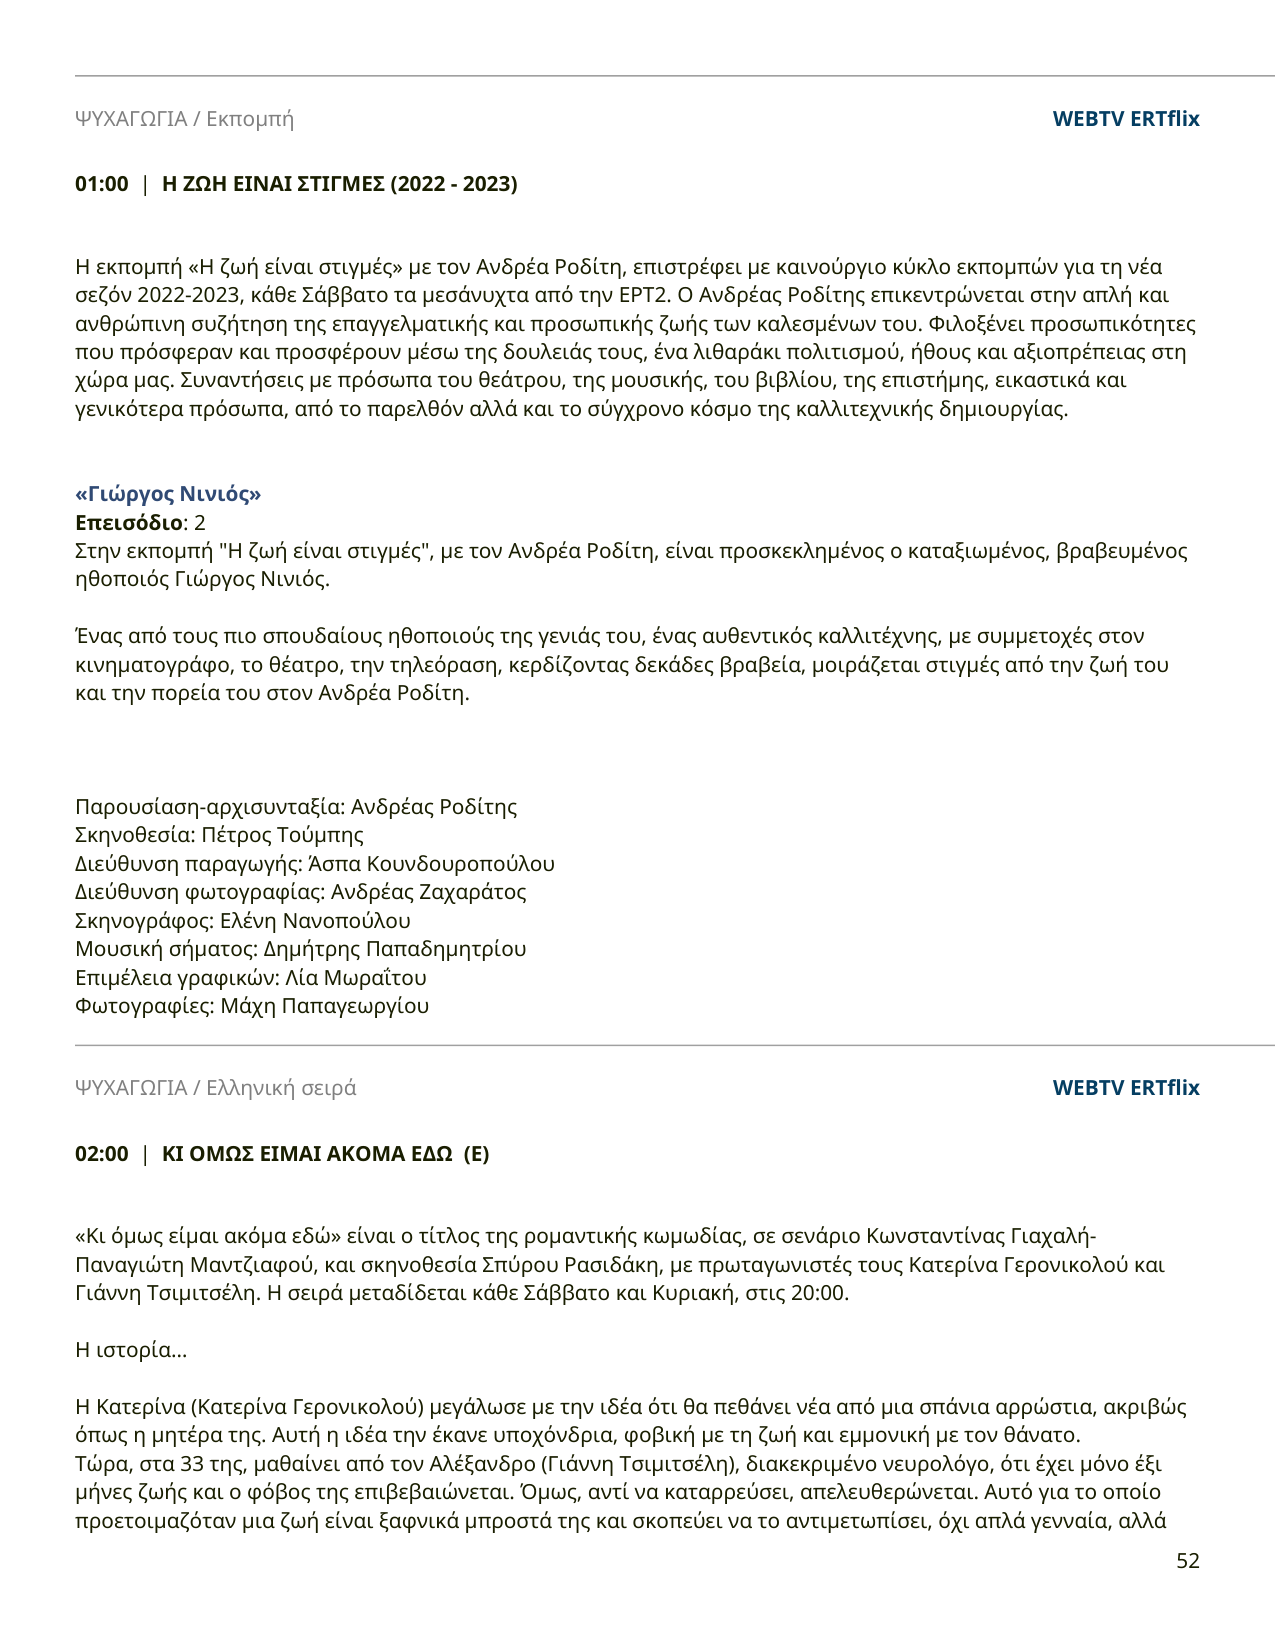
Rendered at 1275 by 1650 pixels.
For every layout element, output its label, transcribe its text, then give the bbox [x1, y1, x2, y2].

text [75, 1221, 1200, 1534]
text Στην εκπομπή "Η ζωή είναι στιγμές", με τον Ανδρέα Ροδίτη, είναι προσκεκλημένος ο καταξιωμένος, βραβευμένος ηθοποιός Γιώργος Νινιός. Ένας από τους πιο σπουδαίους ηθοποιούς της γενιάς του, ένας αυθεντικός καλλιτέχνης, με συμμετοχές στον κινηματογράφο, το θέατρο, την τηλεόραση, κερδίζοντας δεκάδες βραβεία, μοιράζεται στιγμές από την ζωή του και την πορεία του στον Ανδρέα Ροδίτη. Παρουσίαση-αρχισυνταξία: Ανδρέας Ροδίτης Σκηνοθεσία: Πέτρος Τούμπης Διεύθυνση παραγωγής: Άσπα Κουνδουροπούλου Διεύθυνση φωτογραφίας: Ανδρέας Ζαχαράτος Σκηνογράφος: Ελένη Νανοπούλου Μουσική σήματος: Δημήτρης Παπαδημητρίου Επιμέλεια γραφικών: Λία Μωραΐτου Φωτογραφίες: Μάχη Παπαγεωργίου [75, 536, 1200, 1019]
text Η εκπομπή «Η ζωή είναι στιγμές» με τον Ανδρέα Ροδίτη, επιστρέφει με καινούργιο κύκλο εκπομπών για τη νέα σεζόν 2022-2023, κάθε Σάββατο τα μεσάνυχτα από την ΕΡΤ2. Ο Ανδρέας Ροδίτης επικεντρώνεται στην απλή και ανθρώπινη συζήτηση της επαγγελματικής και προσωπικής ζωής των καλεσμένων του. Φιλοξένει προσωπικότητες που πρόσφεραν και προσφέρουν μέσω της δουλειάς τους, ένα λιθαράκι πολιτισμού, ήθους και αξιοπρέπειας στη χώρα μας. Συναντήσεις με πρόσωπα του θεάτρου, της μουσικής, του βιβλίου, της επιστήμης, εικαστικά και γενικότερα πρόσωπα, από το παρελθόν αλλά και το σύγχρονο κόσμο της καλλιτεχνικής δημιουργίας. [75, 252, 1200, 422]
text «Γιώργος Νινιός» Eπεισόδιο: 2 [75, 422, 1200, 536]
table_header ΨΥΧΑΓΩΓΙΑ / Ελληνική σειρά [75, 1073, 637, 1102]
table_header ΨΥΧΑΓΩΓΙΑ / Εκπομπή [75, 104, 637, 132]
table_header WEBTV ERTflix [638, 1073, 1200, 1102]
text 01:00 | Η ΖΩΗ ΕΙΝΑΙ ΣΤΙΓΜΕΣ (2022 - 2023) [75, 132, 1200, 227]
text 02:00 | ΚΙ ΟΜΩΣ ΕΙΜΑΙ ΑΚΟΜΑ ΕΔΩ (E) [75, 1102, 1200, 1196]
table_header WEBTV ERTflix [638, 104, 1200, 132]
